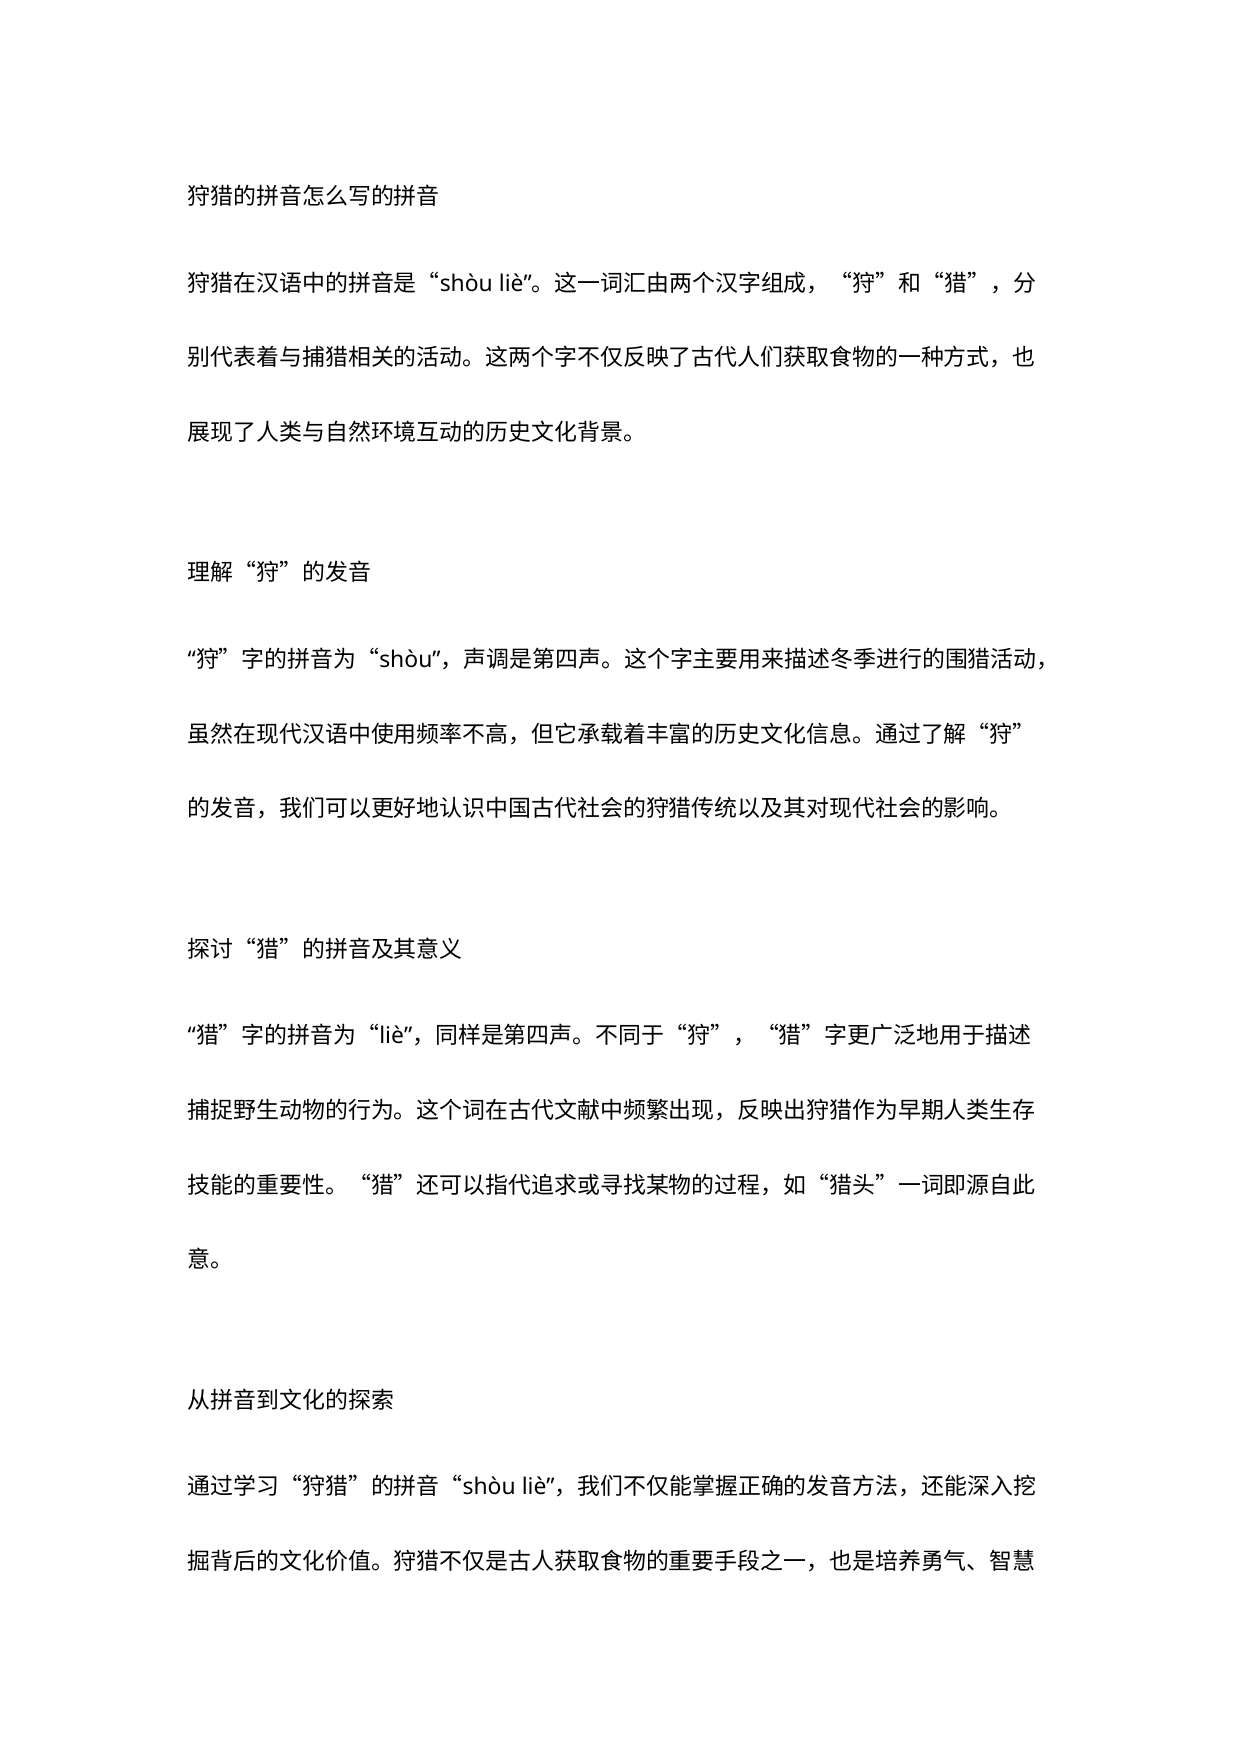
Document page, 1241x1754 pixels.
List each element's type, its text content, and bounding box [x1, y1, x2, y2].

text 探讨“猎”的拼音及其意义 [187, 915, 1053, 980]
text “狩”字的拼音为“shòu”，声调是第四声。这个字主要用来描述冬季进行的围猎活动，虽然在现代汉语中使用频率不高，但它承载着丰富的历史文化信息。通过了解“狩”的发音，我们可以更好地认识中国古代社会的狩猎传统以及其对现代社会的影响。 [187, 625, 1053, 839]
text 狩猎的拼音怎么写的拼音 [187, 162, 1053, 227]
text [187, 1452, 1053, 1592]
text 狩猎在汉语中的拼音是“shòu liè”。这一词汇由两个汉字组成，“狩”和“猎”，分别代表着与捕猎相关的活动。这两个字不仅反映了古代人们获取食物的一种方式，也展现了人类与自然环境互动的历史文化背景。 [187, 248, 1053, 463]
text 从拼音到文化的探索 [187, 1366, 1053, 1431]
text 理解“狩”的发音 [187, 538, 1053, 603]
text “猎”字的拼音为“liè”，同样是第四声。不同于“狩”，“猎”字更广泛地用于描述捕捉野生动物的行为。这个词在古代文献中频繁出现，反映出狩猎作为早期人类生存技能的重要性。“猎”还可以指代追求或寻找某物的过程，如“猎头”一词即源自此意。 [187, 1001, 1053, 1290]
